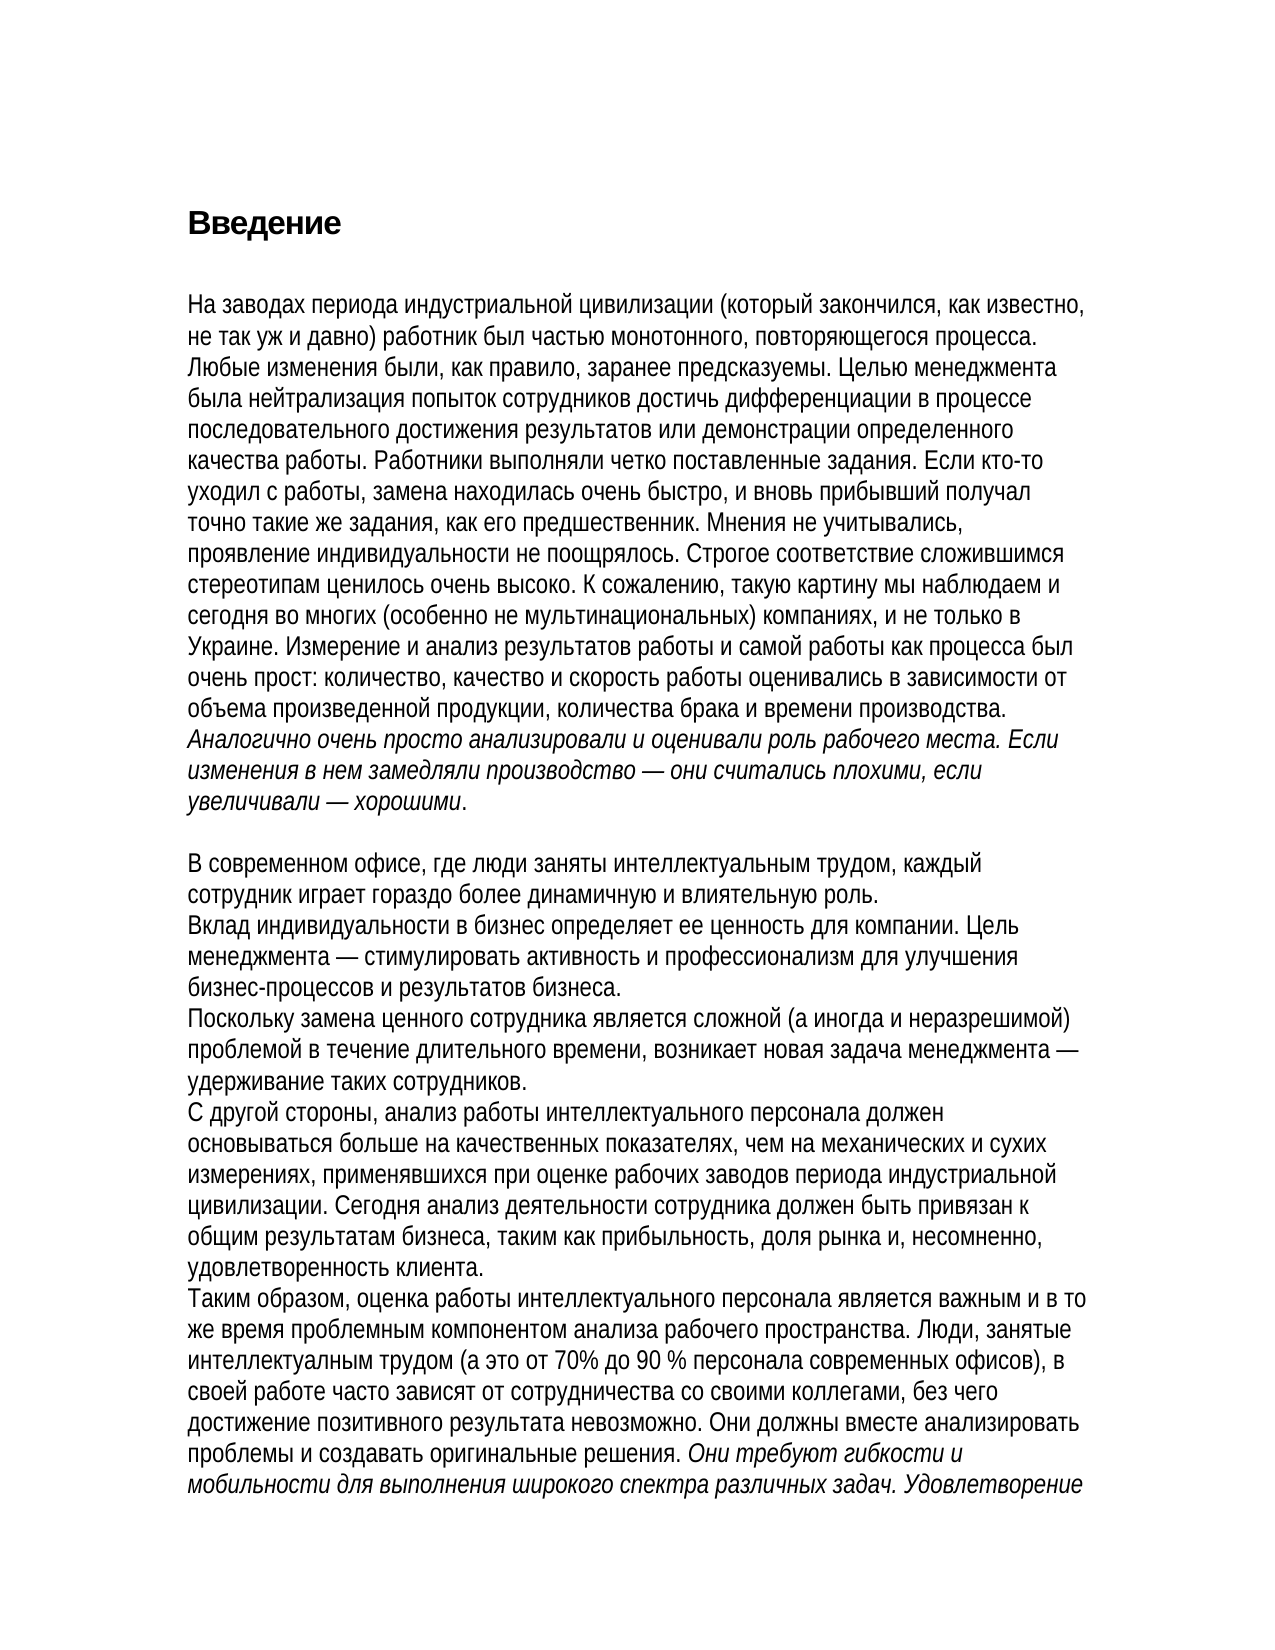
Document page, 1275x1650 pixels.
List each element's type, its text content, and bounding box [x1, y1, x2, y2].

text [187, 1282, 1087, 1499]
text Вклад индивидуальности в бизнес определяет ее ценность для компании. Цель менеджмента — стимулировать активность и профессионализм для улучшения бизнес-процессов и результатов бизнеса. [187, 909, 1087, 1003]
text Поскольку замена ценного сотрудника является сложной (а иногда и неразрешимой) проблемой в течение длительного времени, возникает новая задача менеджмента — удерживание таких сотрудников. [187, 1003, 1087, 1096]
text В современном офисе, где люди заняты интеллектуальным трудом, каждый сотрудник играет гораздо более динамичную и влиятельную роль. [187, 847, 1087, 909]
text На заводах периода индустриальной цивилизации (который закончился, как известно, не так уж и давно) работник был частью монотонного, повторяющегося процесса. Любые изменения были, как правило, заранее предсказуемы. Целью менеджмента была нейтрализация попыток сотрудников достичь дифференциации в процессе последовательного достижения результатов или демонстрации определенного качества работы. Работники выполняли четко поставленные задания. Если кто-то уходил с работы, замена находилась очень быстро, и вновь прибывший получал точно такие же задания, как его предшественник. Мнения не учитывались, проявление индивидуальности не поощрялось. Строгое соответствие сложившимся стереотипам ценилось очень высоко. К сожалению, такую картину мы наблюдаем и сегодня во многих (особенно не мультинациональных) компаниях, и не только в Украине. Измерение и анализ результатов работы и самой работы как процесса был очень прост: количество, качество и скорость работы оценивались в зависимости от объема произведенной продукции, количества брака и времени производства. Аналогично очень просто анализировали и оценивали роль рабочего места. Если изменения в нем замедляли производство — они считались плохими, если увеличивали — хорошими. [187, 289, 1087, 816]
text С другой стороны, анализ работы интеллектуального персонала должен основываться больше на качественных показателях, чем на механических и сухих измерениях, применявшихся при оценке рабочих заводов периода индустриальной цивилизации. Сегодня анализ деятельности сотрудника должен быть привязан к общим результатам бизнеса, таким как прибыльность, доля рынка и, несомненно, удовлетворенность клиента. [187, 1096, 1087, 1282]
subtitle Введение [187, 203, 1112, 242]
